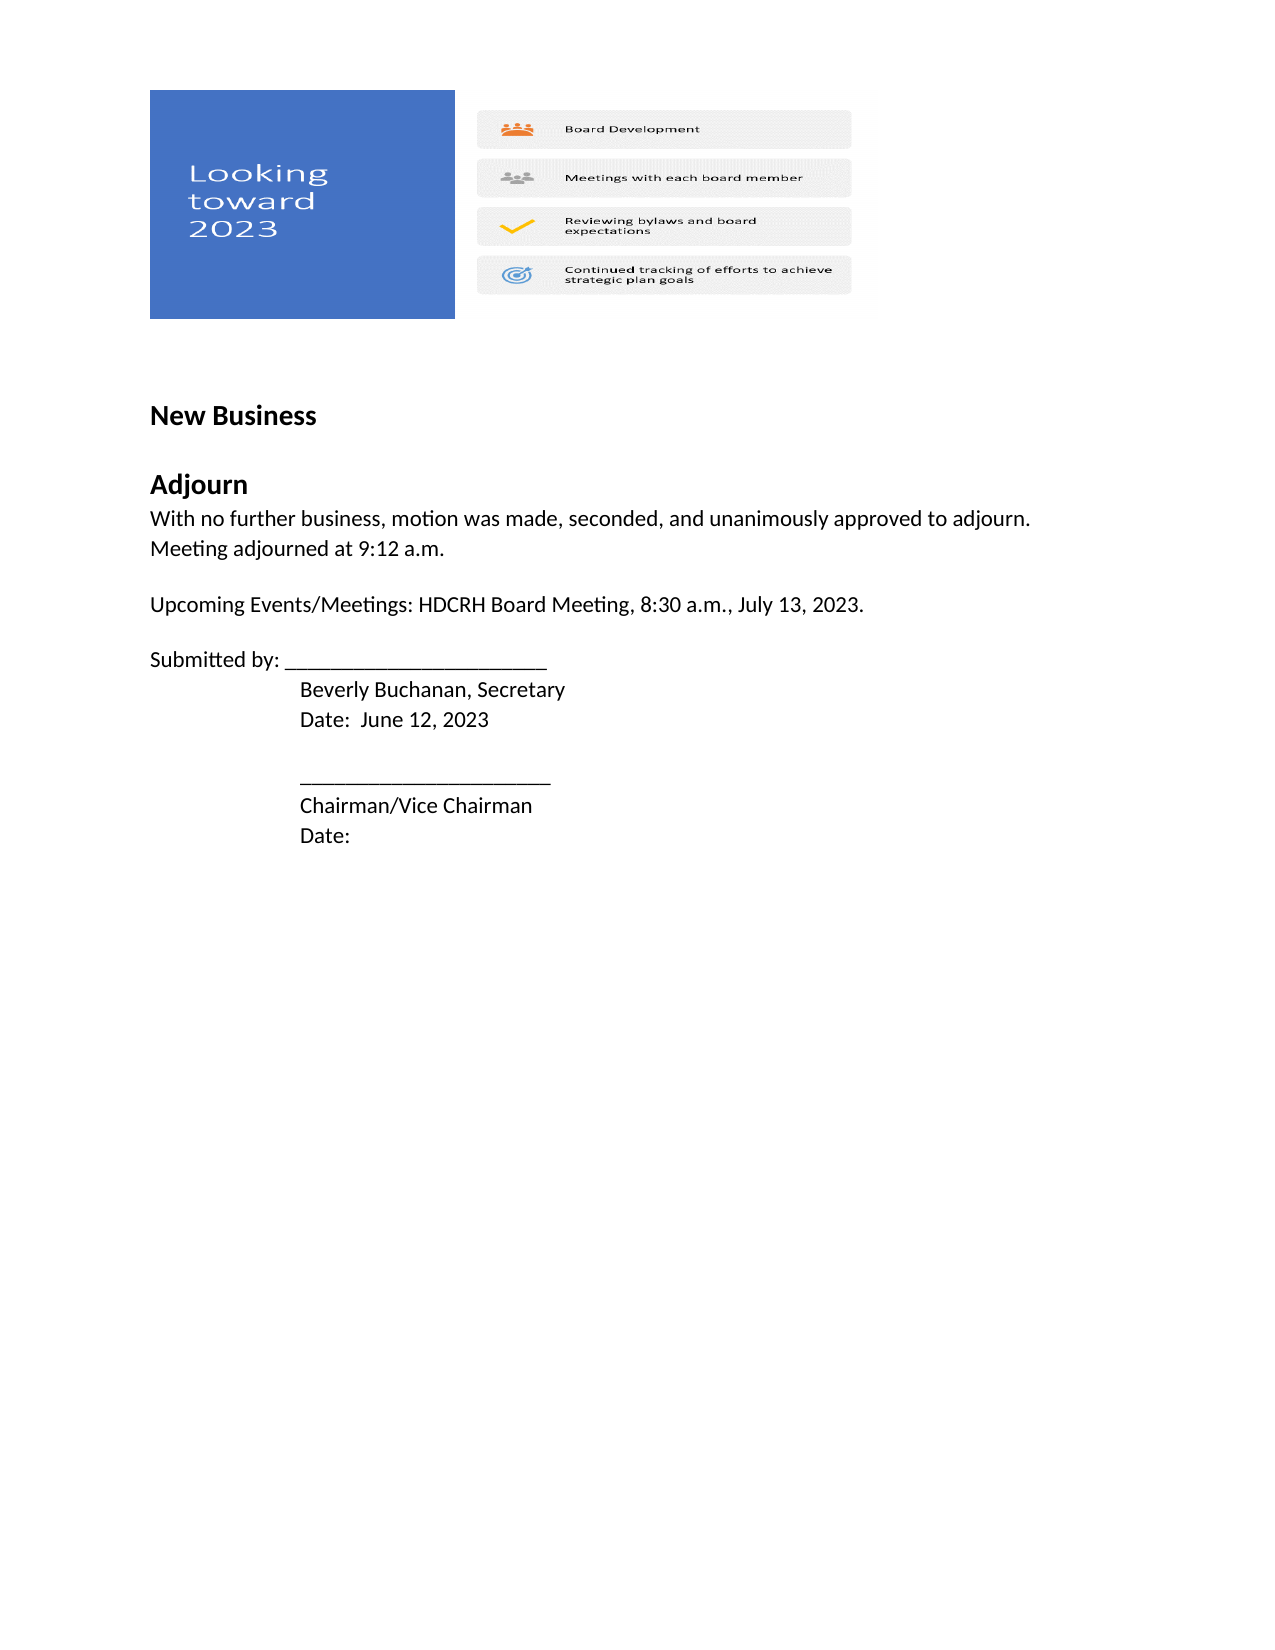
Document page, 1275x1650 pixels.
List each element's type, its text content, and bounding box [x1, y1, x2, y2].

text Submitted by: _______________________ Beverly Buchanan, Secretary Date: June 12, 2023 [150, 645, 1125, 733]
picture [150, 90, 879, 319]
text Upcoming Events/Meetings: HDCRH Board Meeting, 8:30 a.m., July 13, 2023. [150, 590, 1125, 618]
text ______________________ Chairman/Vice Chairman Date: [300, 761, 1125, 849]
text Meeting adjourned at 9:12 a.m. [150, 534, 1125, 562]
text Adjourn [150, 466, 1125, 501]
text With no further business, motion was made, seconded, and unanimously approved to adjourn. [150, 504, 1125, 532]
text New Business [150, 397, 1125, 433]
